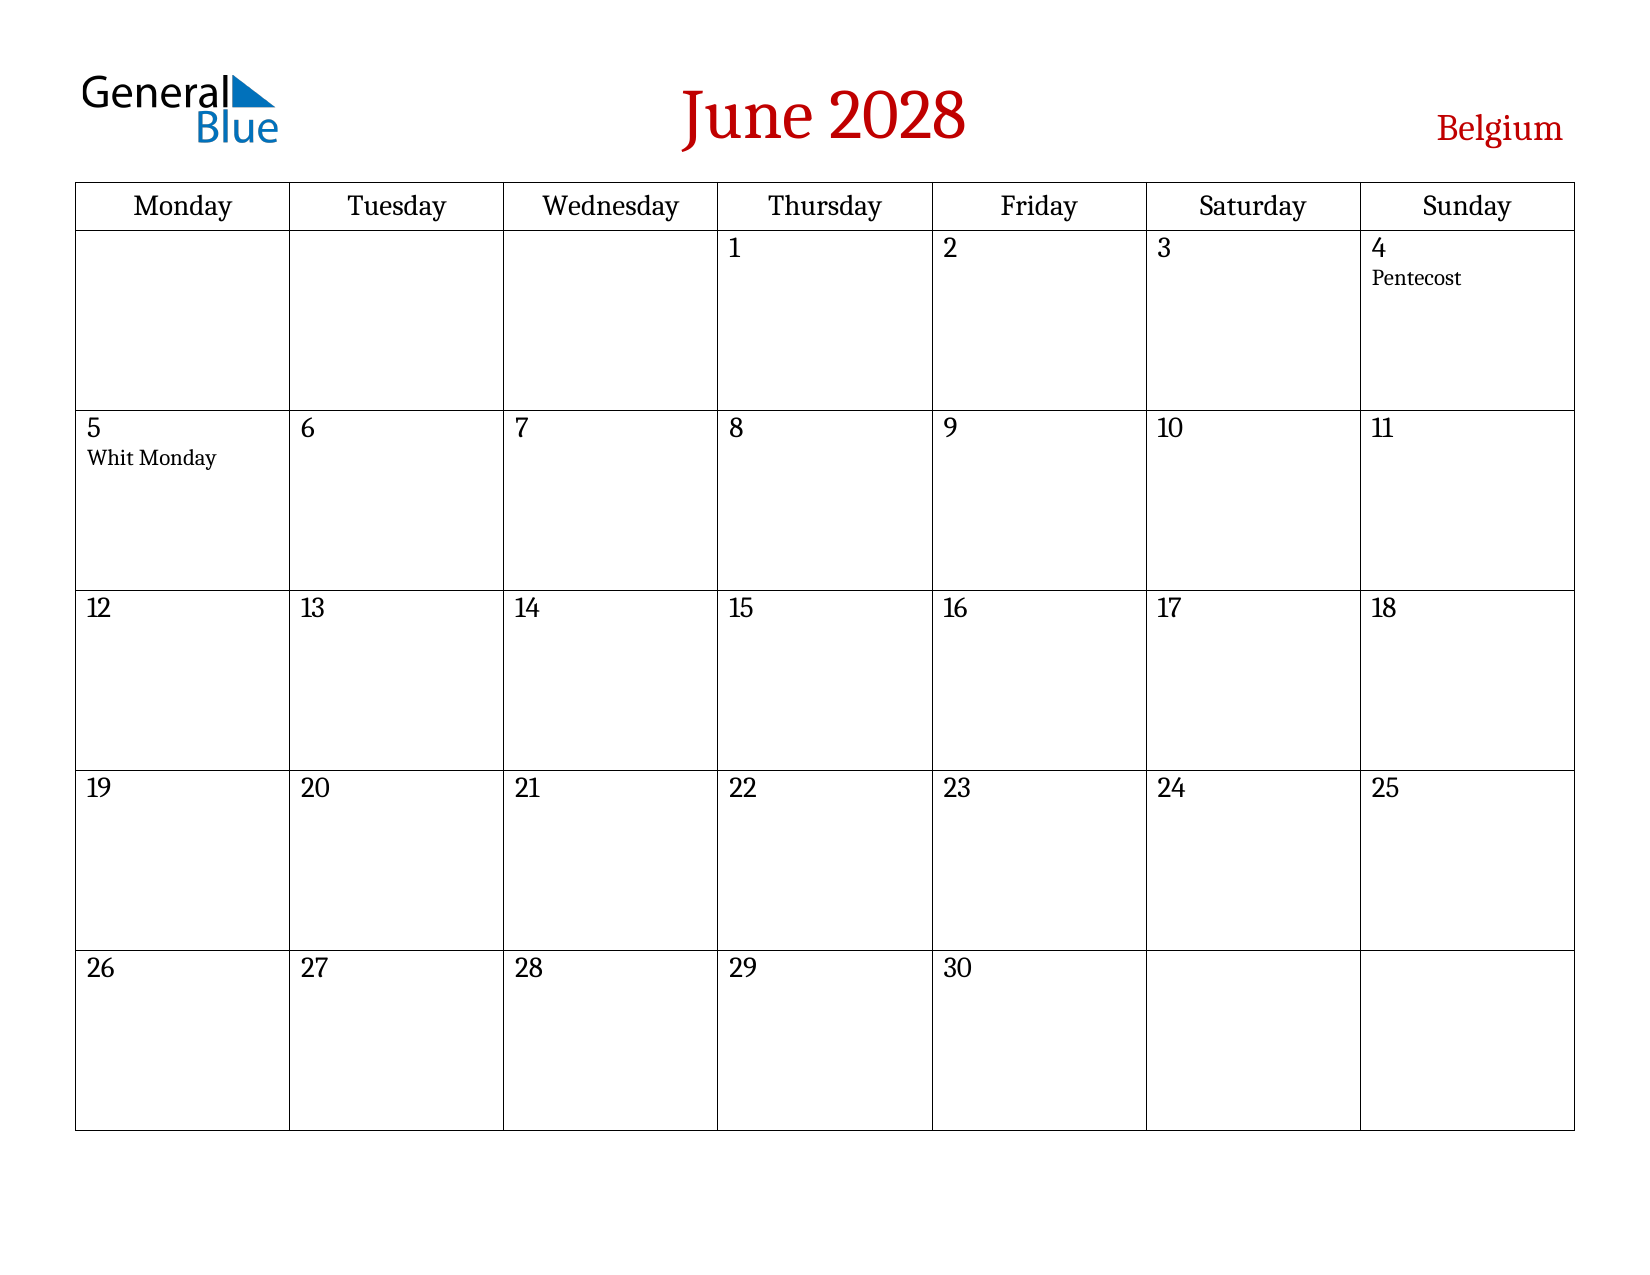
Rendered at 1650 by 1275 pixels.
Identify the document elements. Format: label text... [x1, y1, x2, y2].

table_cell [1147, 985, 1360, 1130]
table_cell [76, 985, 289, 1130]
table_header Belgium [1146, 75, 1574, 182]
table_cell [1147, 445, 1360, 590]
table_cell 2 [933, 231, 1146, 264]
table_cell 7 [504, 411, 717, 444]
table_cell [290, 265, 503, 410]
table_cell [1147, 265, 1360, 410]
table_cell Monday [76, 183, 289, 230]
table_cell [1361, 985, 1574, 1130]
picture [82, 75, 278, 143]
table_cell [933, 265, 1146, 410]
table_cell [504, 805, 717, 950]
table_cell 29 [718, 951, 932, 985]
table_cell 11 [1361, 411, 1574, 444]
table_cell Sunday [1361, 183, 1574, 230]
table_cell 15 [718, 591, 932, 625]
table_cell [718, 265, 932, 410]
table_cell Friday [933, 183, 1146, 230]
table_cell [1361, 951, 1574, 985]
table_cell 16 [933, 591, 1146, 625]
table_cell [1361, 805, 1574, 950]
table_cell [718, 985, 932, 1130]
table_cell 17 [1147, 591, 1360, 625]
table_cell 12 [76, 591, 289, 625]
table_cell [504, 625, 717, 770]
table_cell 8 [718, 411, 932, 444]
table_cell [76, 231, 289, 264]
table_cell [1147, 625, 1360, 770]
table_cell [718, 805, 932, 950]
table_cell [76, 265, 289, 410]
table_cell 13 [290, 591, 503, 625]
table_cell [1147, 951, 1360, 985]
table_cell [1361, 445, 1574, 590]
table_cell 21 [504, 771, 717, 805]
table_cell 9 [933, 411, 1146, 444]
table_cell 19 [76, 771, 289, 805]
table_cell Whit Monday [76, 445, 289, 590]
table_header [76, 75, 503, 182]
table_cell [504, 445, 717, 590]
table_cell [504, 265, 717, 410]
table_cell 26 [76, 951, 289, 985]
table_cell 10 [1147, 411, 1360, 444]
table_cell Wednesday [504, 183, 717, 230]
table_cell [290, 445, 503, 590]
table_cell 4 [1361, 231, 1574, 264]
table_cell [933, 625, 1146, 770]
table_cell Pentecost [1361, 265, 1574, 410]
table_cell 18 [1361, 591, 1574, 625]
table_cell 30 [933, 951, 1146, 985]
table_cell [290, 805, 503, 950]
table_cell [933, 985, 1146, 1130]
table_cell Saturday [1147, 183, 1360, 230]
table_cell 14 [504, 591, 717, 625]
table_cell 24 [1147, 771, 1360, 805]
table_header June 2028 [504, 75, 1146, 182]
table_cell 28 [504, 951, 717, 985]
table_cell 1 [718, 231, 932, 264]
table_cell [290, 625, 503, 770]
table_cell [1361, 625, 1574, 770]
table_cell 5 [76, 411, 289, 444]
table_cell [290, 231, 503, 264]
table_cell [290, 985, 503, 1130]
table_cell 23 [933, 771, 1146, 805]
table_cell 6 [290, 411, 503, 444]
table_cell 27 [290, 951, 503, 985]
table_cell 3 [1147, 231, 1360, 264]
table_cell 20 [290, 771, 503, 805]
table_cell [718, 625, 932, 770]
table_cell [504, 985, 717, 1130]
table_cell [504, 231, 717, 264]
table_cell Tuesday [290, 183, 503, 230]
table_cell Thursday [718, 183, 932, 230]
table_cell 22 [718, 771, 932, 805]
table_cell [933, 445, 1146, 590]
table_cell [76, 805, 289, 950]
table_cell [76, 625, 289, 770]
table_cell 25 [1361, 771, 1574, 805]
table_cell [718, 445, 932, 590]
table_cell [1147, 805, 1360, 950]
table_cell [933, 805, 1146, 950]
